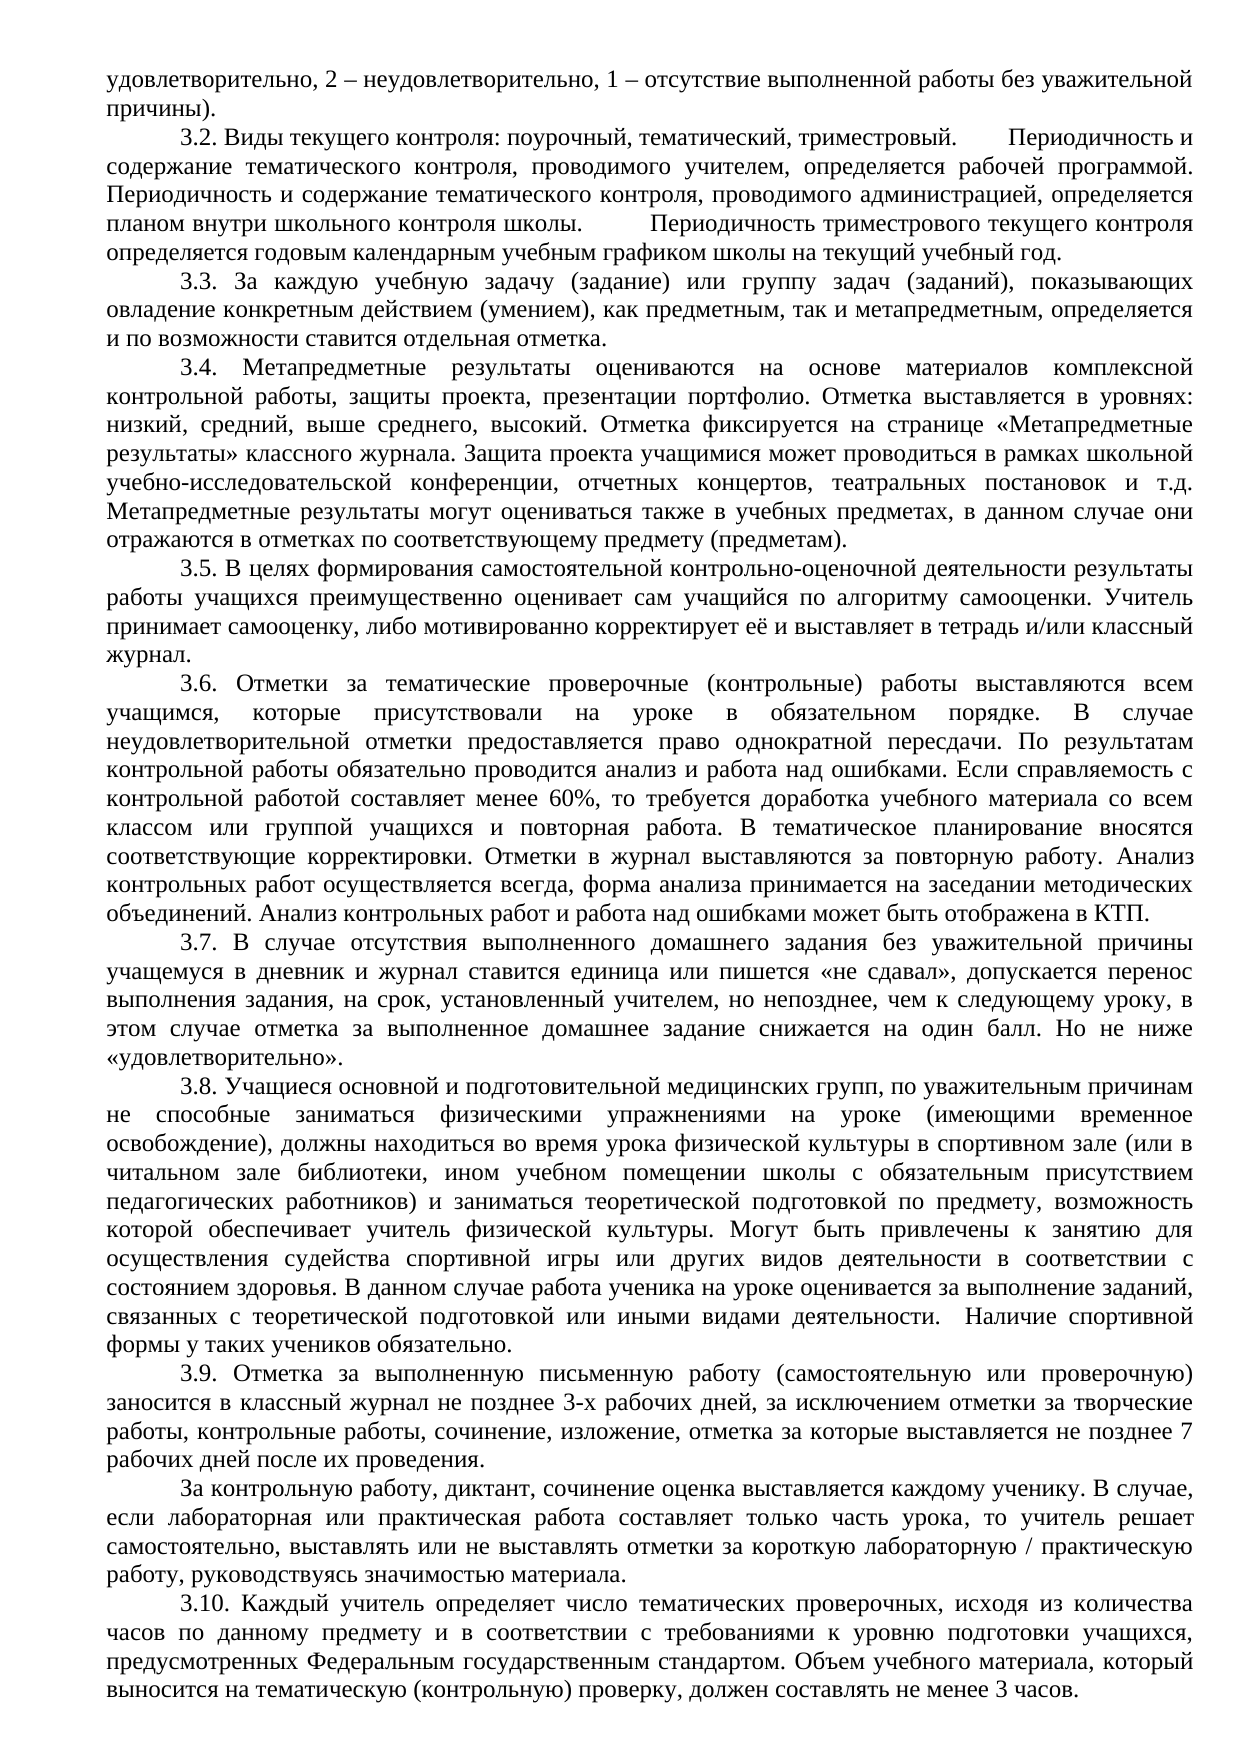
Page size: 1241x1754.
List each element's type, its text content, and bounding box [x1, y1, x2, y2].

text 3.8. Учащиеся основной и подготовительной медицинских групп, по уважительным причинам не способные заниматься физическими упражнениями на уроке (имеющими временное освобождение), должны находиться во время урока физической культуры в спортивном зале (или в читальном зале библиотеки, ином учебном помещении школы с обязательным присутствием педагогических работников) и заниматься теоретической подготовкой по предмету, возможность которой обеспечивает учитель физической культуры. Могут быть привлечены к занятию для осуществления судейства спортивной игры или других видов деятельности в соответствии с состоянием здоровья. В данном случае работа ученика на уроке оценивается за выполнение заданий, связанных с теоретической подготовкой или иными видами деятельности. Наличие спортивной формы у таких учеников обязательно. [106, 1071, 1194, 1358]
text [106, 64, 1194, 122]
text 3.2. Виды текущего контроля: поурочный, тематический, триместровый. Периодичность и содержание тематического контроля, проводимого учителем, определяется рабочей программой. Периодичность и содержание тематического контроля, проводимого администрацией, определяется планом внутри школьного контроля школы. Периодичность триместрового текущего контроля определяется годовым календарным учебным графиком школы на текущий учебный год. [106, 122, 1194, 266]
text 3.9. Отметка за выполненную письменную работу (самостоятельную или проверочную) заносится в классный журнал не позднее 3-х рабочих дней, за исключением отметки за творческие работы, контрольные работы, сочинение, изложение, отметка за которые выставляется не позднее 7 рабочих дней после их проведения. [106, 1358, 1194, 1473]
text 3.3. За каждую учебную задачу (задание) или группу задач (заданий), показывающих овладение конкретным действием (умением), как предметным, так и метапредметным, определяется и по возможности ставится отдельная отметка. [106, 266, 1194, 352]
text 3.6. Отметки за тематические проверочные (контрольные) работы выставляются всем учащимся, которые присутствовали на уроке в обязательном порядке. В случае неудовлетворительной отметки предоставляется право однократной пересдачи. По результатам контрольной работы обязательно проводится анализ и работа над ошибками. Если справляемость с контрольной работой составляет менее 60%, то требуется доработка учебного материала со всем классом или группой учащихся и повторная работа. В тематическое планирование вносятся соответствующие корректировки. Отметки в журнал выставляются за повторную работу. Анализ контрольных работ осуществляется всегда, форма анализа принимается на заседании методических объединений. Анализ контрольных работ и работа над ошибками может быть отображена в КТП. [106, 668, 1194, 927]
text 3.5. В целях формирования самостоятельной контрольно-оценочной деятельности результаты работы учащихся преимущественно оценивает сам учащийся по алгоритму самооценки. Учитель принимает самооценку, либо мотивированно корректирует её и выставляет в тетрадь и/или классный журнал. [106, 553, 1194, 668]
text 3.10. Каждый учитель определяет число тематических проверочных, исходя из количества часов по данному предмету и в соответствии с требованиями к уровню подготовки учащихся, предусмотренных Федеральным государственным стандартом. Объем учебного материала, который выносится на тематическую (контрольную) проверку, должен составлять не менее 3 часов. [106, 1588, 1194, 1703]
text За контрольную работу, диктант, сочинение оценка выставляется каждому ученику. В случае, если лабораторная или практическая работа составляет только часть урока, то учитель решает самостоятельно, выставлять или не выставлять отметки за короткую лабораторную / практическую работу, руководствуясь значимостью материала. [106, 1473, 1194, 1588]
text 3.4. Метапредметные результаты оцениваются на основе материалов комплексной контрольной работы, защиты проекта, презентации портфолио. Отметка выставляется в уровнях: низкий, средний, выше среднего, высокий. Отметка фиксируется на странице «Метапредметные результаты» классного журнала. Защита проекта учащимися может проводиться в рамках школьной учебно-исследовательской конференции, отчетных концертов, театральных постановок и т.д. Метапредметные результаты могут оцениваться также в учебных предметах, в данном случае они отражаются в отметках по соответствующему предмету (предметам). [106, 352, 1194, 553]
text 3.7. В случае отсутствия выполненного домашнего задания без уважительной причины учащемуся в дневник и журнал ставится единица или пишется «не сдавал», допускается перенос выполнения задания, на срок, установленный учителем, но непозднее, чем к следующему уроку, в этом случае отметка за выполненное домашнее задание снижается на один балл. Но не ниже «удовлетворительно». [106, 927, 1194, 1071]
